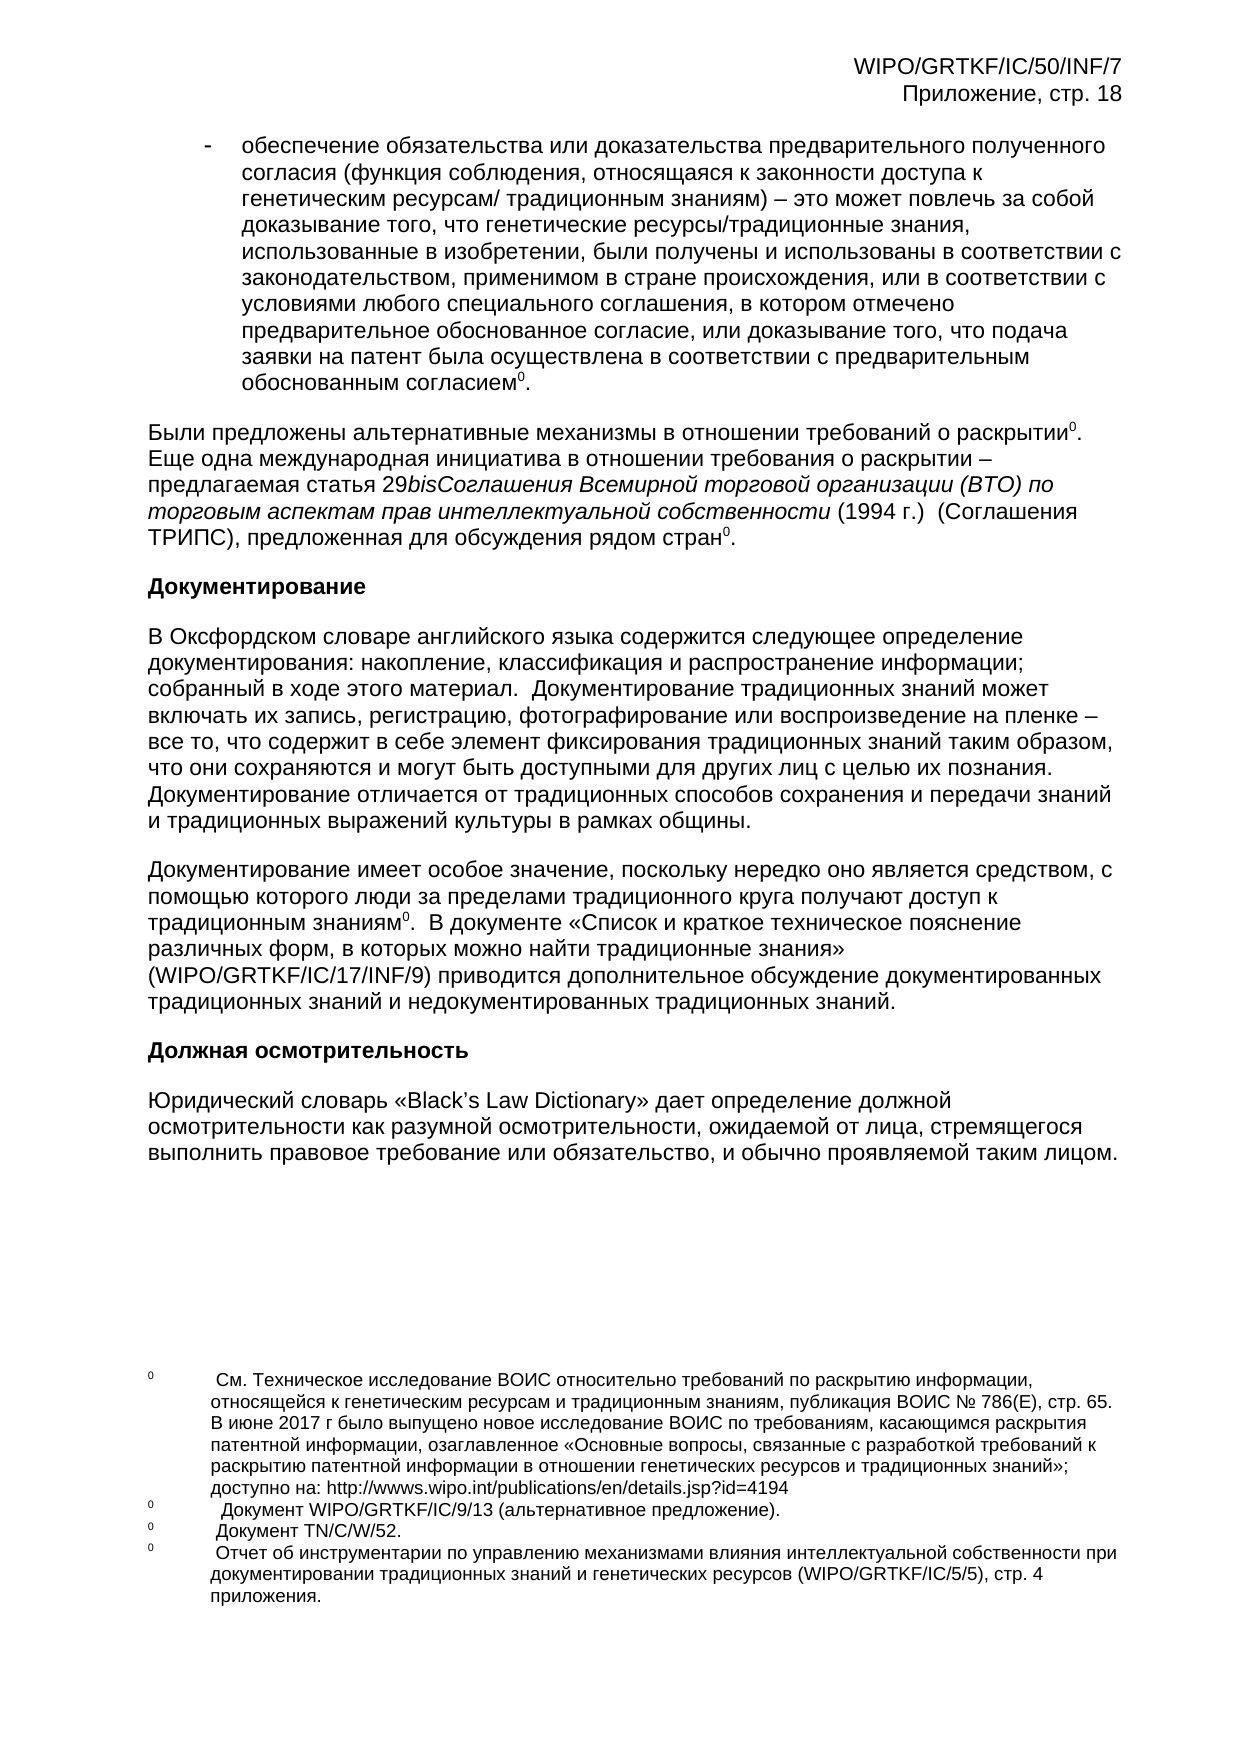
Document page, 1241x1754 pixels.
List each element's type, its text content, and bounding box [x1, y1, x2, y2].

list обеспечение обязательства или доказательства предварительного полученного согласия (функция соблюдения, относящаяся к законности доступа к генетическим ресурсам/ традиционным знаниям) – это может повлечь за собой доказывание того, что генетические ресурсы/традиционные знания, использованные в изобретении, были получены и использованы в соответствии с законодательством, применимом в стране происхождения, или в соответствии с условиями любого специального соглашения, в котором отмечено предварительное обоснованное согласие, или доказывание того, что подача заявки на патент была осуществлена в соответствии с предварительным обоснованным согласием. [204, 132, 1122, 396]
text В Оксфордском словаре английского языка содержится следующее определение документирования: накопление, классификация и распространение информации; собранный в ходе этого материал. Документирование традиционных знаний может включать их запись, регистрацию, фотографирование или воспроизведение на пленке – все то, что содержит в себе элемент фиксирования традиционных знаний таким образом, что они сохраняются и могут быть доступными для других лиц с целью их познания. Документирование отличается от традиционных способов сохранения и передачи знаний и традиционных выражений культуры в рамках общины. [148, 623, 1122, 833]
subtitle Документирование [148, 573, 1122, 600]
subtitle Должная осмотрительность [148, 1037, 1122, 1064]
text Были предложены альтернативные механизмы в отношении требований о раскрытии. Еще одна международная инициатива в отношении требования о раскрытии – предлагаемая статья 29bisСоглашения Всемирной торговой организации (ВТО) по торговым аспектам прав интеллектуальной собственности (1994 г.) (Соглашения ТРИПС), предложенная для обсуждения рядом стран. [148, 419, 1122, 550]
text Документирование имеет особое значение, поскольку нередко оно является средством, с помощью которого люди за пределами традиционного круга получают доступ к традиционным знаниям. В документе «Список и краткое техническое пояснение различных форм, в которых можно найти традиционные знания» (WIPO/GRTKF/IC/17/INF/9) приводится дополнительное обсуждение документированных традиционных знаний и недокументированных традиционных знаний. [148, 856, 1122, 1014]
text Юридический словарь «Black’s Law Dictionary» дает определение должной осмотрительности как разумной осмотрительности, ожидаемой от лица, стремящегося выполнить правовое требование или обязательство, и обычно проявляемой таким лицом. [148, 1087, 1122, 1166]
